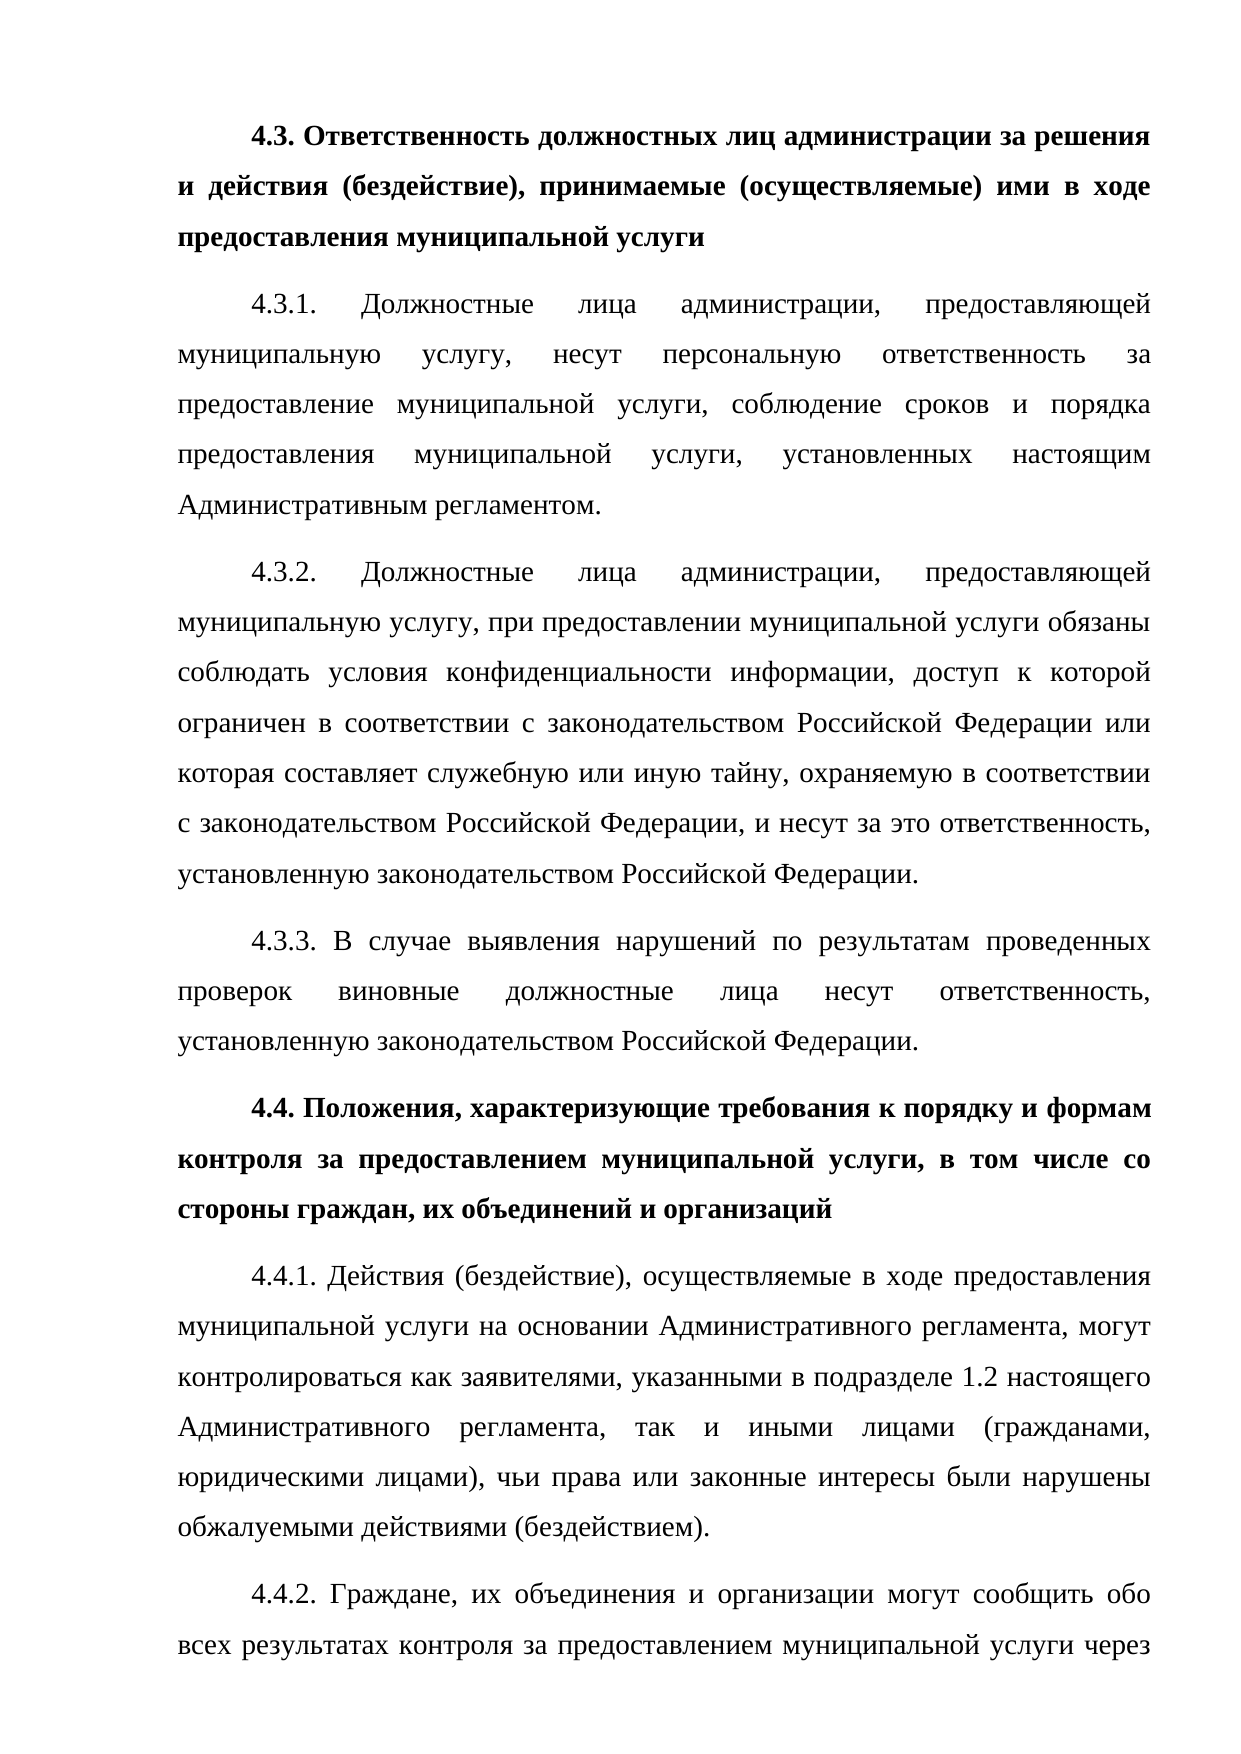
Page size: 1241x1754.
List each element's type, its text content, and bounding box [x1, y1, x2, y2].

text 4.3.3. В случае выявления нарушений по результатам проведенных проверок виновные должностные лица несут ответственность, установленную законодательством Российской Федерации. [177, 923, 1152, 1057]
text 4.4.1. Действия (бездействие), осуществляемые в ходе предоставления муниципальной услуги на основании Административного регламента, могут контролироваться как заявителями, указанными в подразделе 1.2 настоящего Административного регламента, так и иными лицами (гражданами, юридическими лицами), чьи права или законные интересы были нарушены обжалуемыми действиями (бездействием). [177, 1258, 1152, 1543]
text 4.3.1. Должностные лица администрации, предоставляющей муниципальную услугу, несут персональную ответственность за предоставление муниципальной услуги, соблюдение сроков и порядка предоставления муниципальной услуги, установленных настоящим Административным регламентом. [177, 286, 1152, 521]
subtitle 4.4. Положения, характеризующие требования к порядку и формам контроля за предоставлением муниципальной услуги, в том числе со стороны граждан, их объединений и организаций [177, 1090, 1152, 1224]
text 4.3.2. Должностные лица администрации, предоставляющей муниципальную услугу, при предоставлении муниципальной услуги обязаны соблюдать условия конфиденциальности информации, доступ к которой ограничен в соответствии с законодательством Российской Федерации или которая составляет служебную или иную тайну, охраняемую в соответствии с законодательством Российской Федерации, и несут за это ответственность, установленную законодательством Российской Федерации. [177, 554, 1152, 889]
subtitle 4.3. Ответственность должностных лиц администрации за решения и действия (бездействие), принимаемые (осуществляемые) ими в ходе предоставления муниципальной услуги [177, 118, 1152, 252]
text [177, 1577, 1152, 1660]
